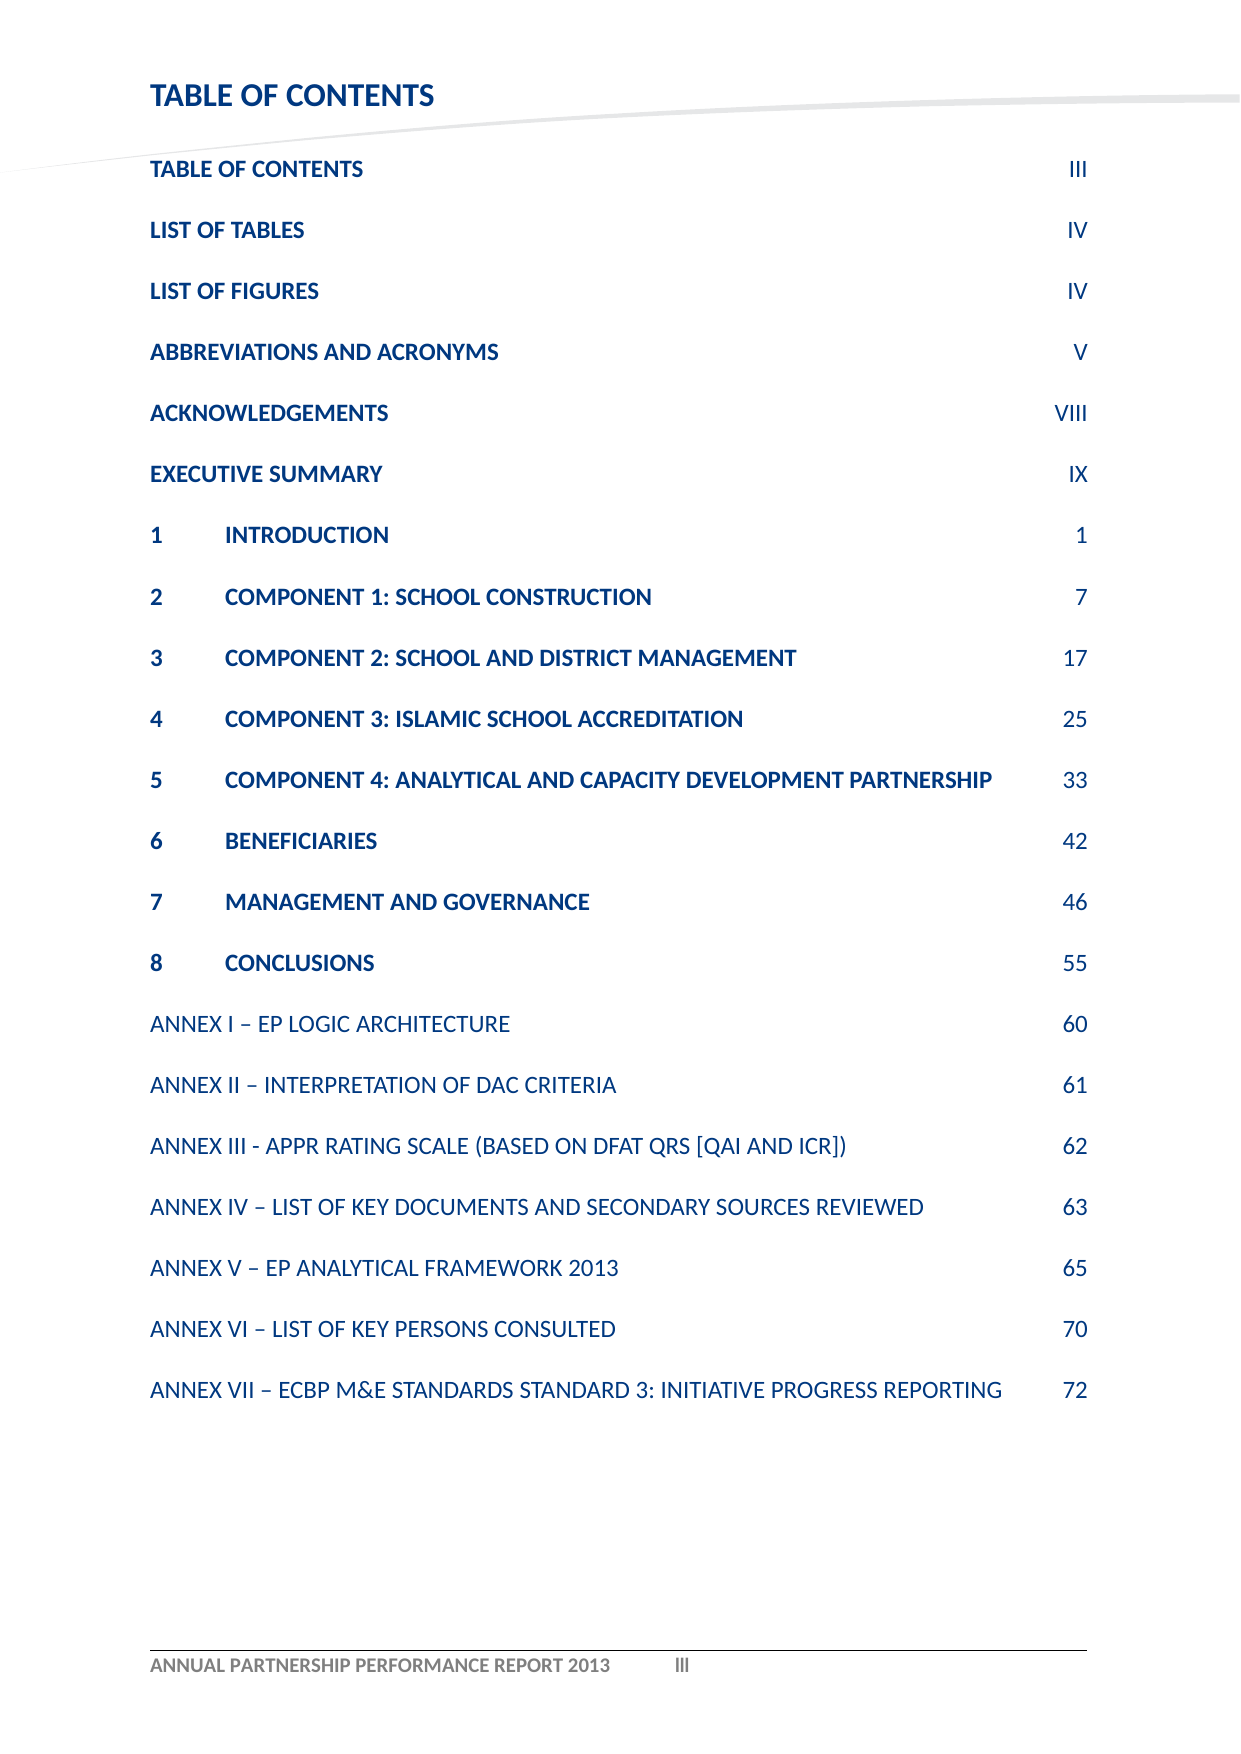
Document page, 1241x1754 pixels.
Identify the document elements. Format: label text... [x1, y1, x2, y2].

text ABBREVIATIONS AND ACRONYMS v [150, 337, 1090, 367]
text 5 Component 4: Analytical and Capacity Development Partnership 33 [150, 764, 1090, 794]
text 2 Component 1: School Construction 7 [150, 581, 1090, 611]
text 4 Component 3: Islamic School Accreditation 25 [150, 703, 1090, 733]
text TABLE OF CONTENTS iii [150, 153, 1090, 184]
text LIST OF FIGURES iv [150, 276, 1090, 306]
text 3 Component 2: School and District Management 17 [150, 642, 1090, 672]
text Annex II – Interpretation of DAC Criteria 61 [150, 1069, 1090, 1099]
text Annex IV – List of Key Documents and Secondary Sources Reviewed 63 [150, 1191, 1090, 1222]
text Annex V – EP Analytical Framework 2013 65 [150, 1252, 1090, 1283]
text Annex III - APPR Rating Scale (based on DFAT QRS [QAI and ICR]) 62 [150, 1130, 1090, 1161]
text ACKNOWLEDGEMENTS viii [150, 398, 1090, 428]
text Annex VII – ECBP M&E Standards Standard 3: Initiative Progress Reporting 72 [150, 1374, 1090, 1405]
text Annex I – EP Logic Architecture 60 [150, 1008, 1090, 1038]
text 6 Beneficiaries 42 [150, 825, 1090, 855]
text 1 Introduction 1 [150, 520, 1090, 550]
subtitle TABLE OF CONTENTS [150, 74, 1090, 115]
text 8 Conclusions 55 [150, 947, 1090, 977]
text EXECUTIVE SUMMARY ix [150, 459, 1090, 489]
text Annex VI – List of Key Persons Consulted 70 [150, 1313, 1090, 1344]
text LIST OF TABLES iv [150, 214, 1090, 245]
text 7 Management and Governance 46 [150, 886, 1090, 916]
